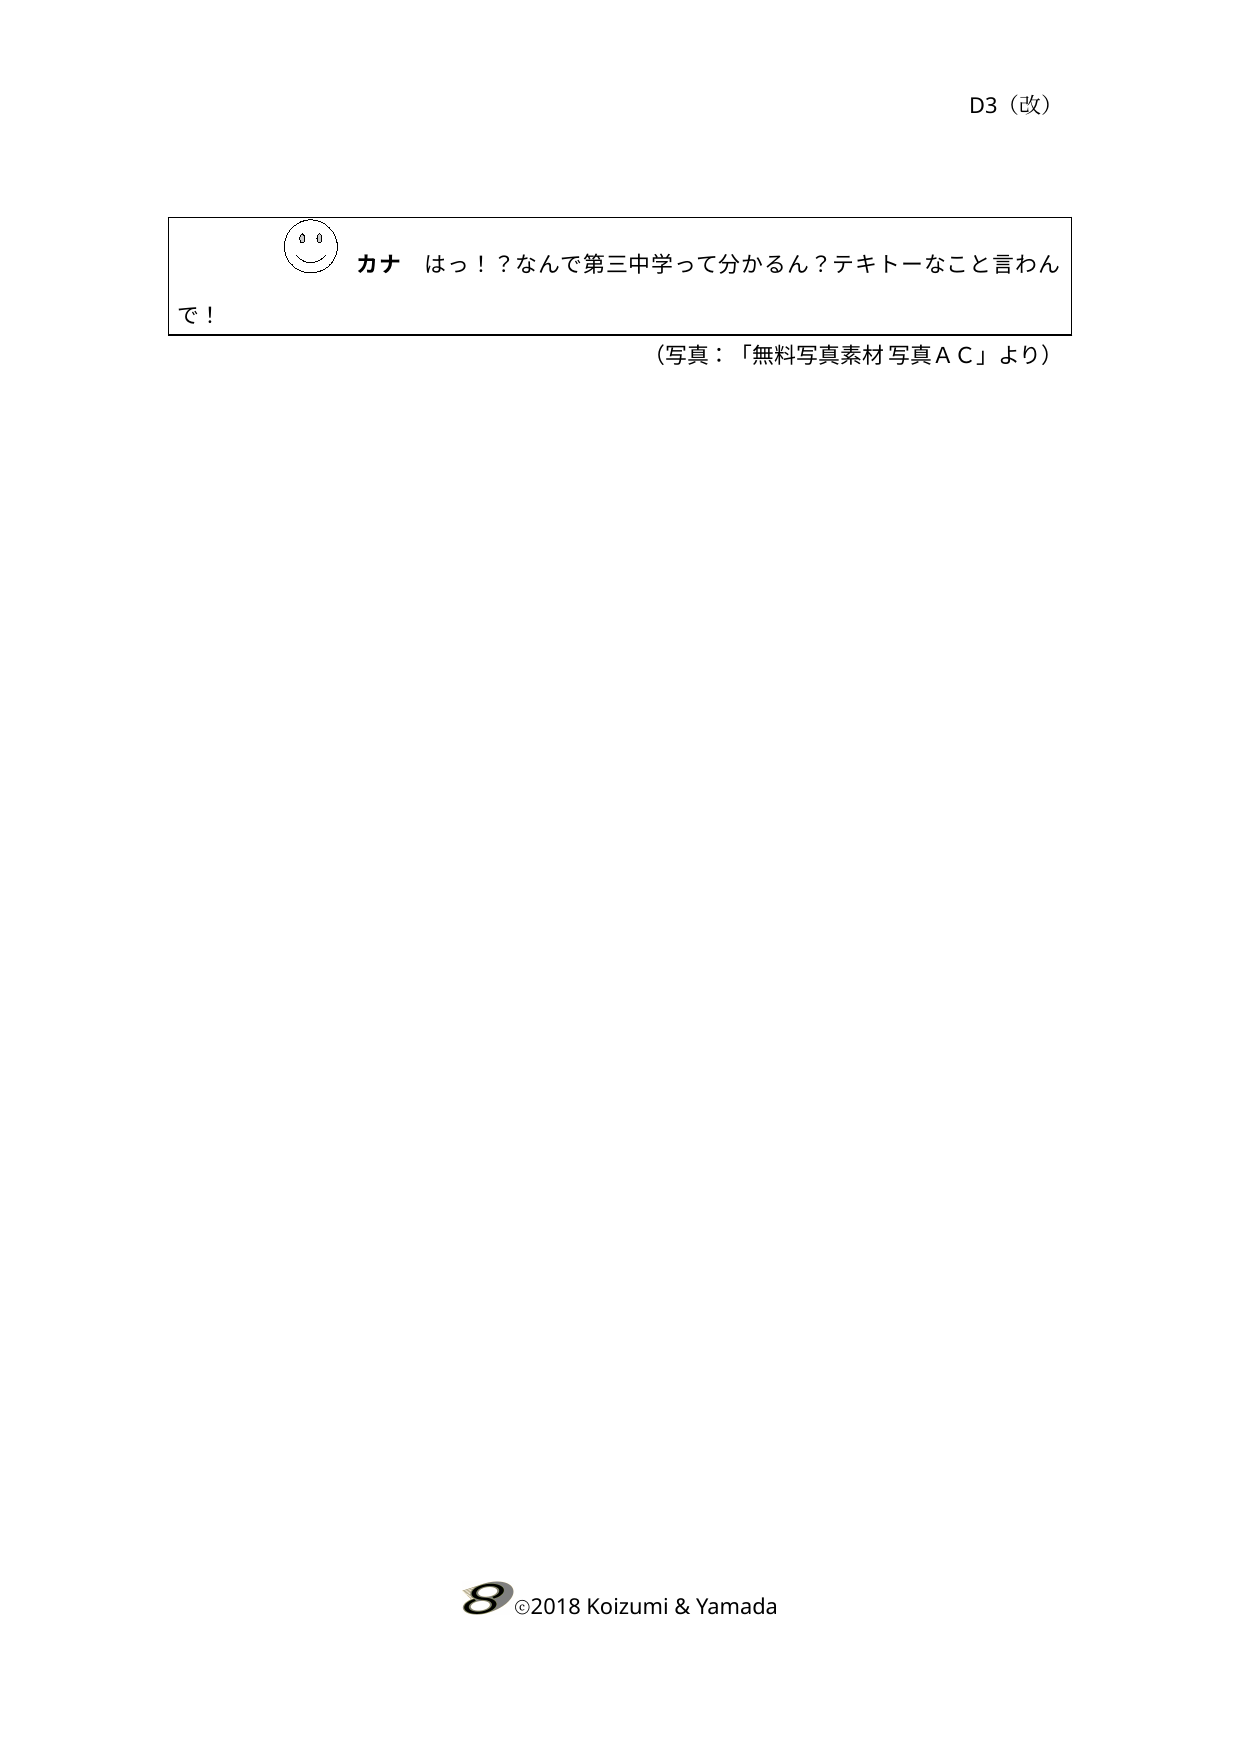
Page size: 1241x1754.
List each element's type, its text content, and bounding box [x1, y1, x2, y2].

text （写真：「無料写真素材 写真ＡＣ」より） [177, 336, 1063, 373]
text カナ はっ！？なんで第三中学って分かるん？テキトーなこと言わんで！ [169, 218, 1071, 334]
picture [462, 1581, 514, 1615]
